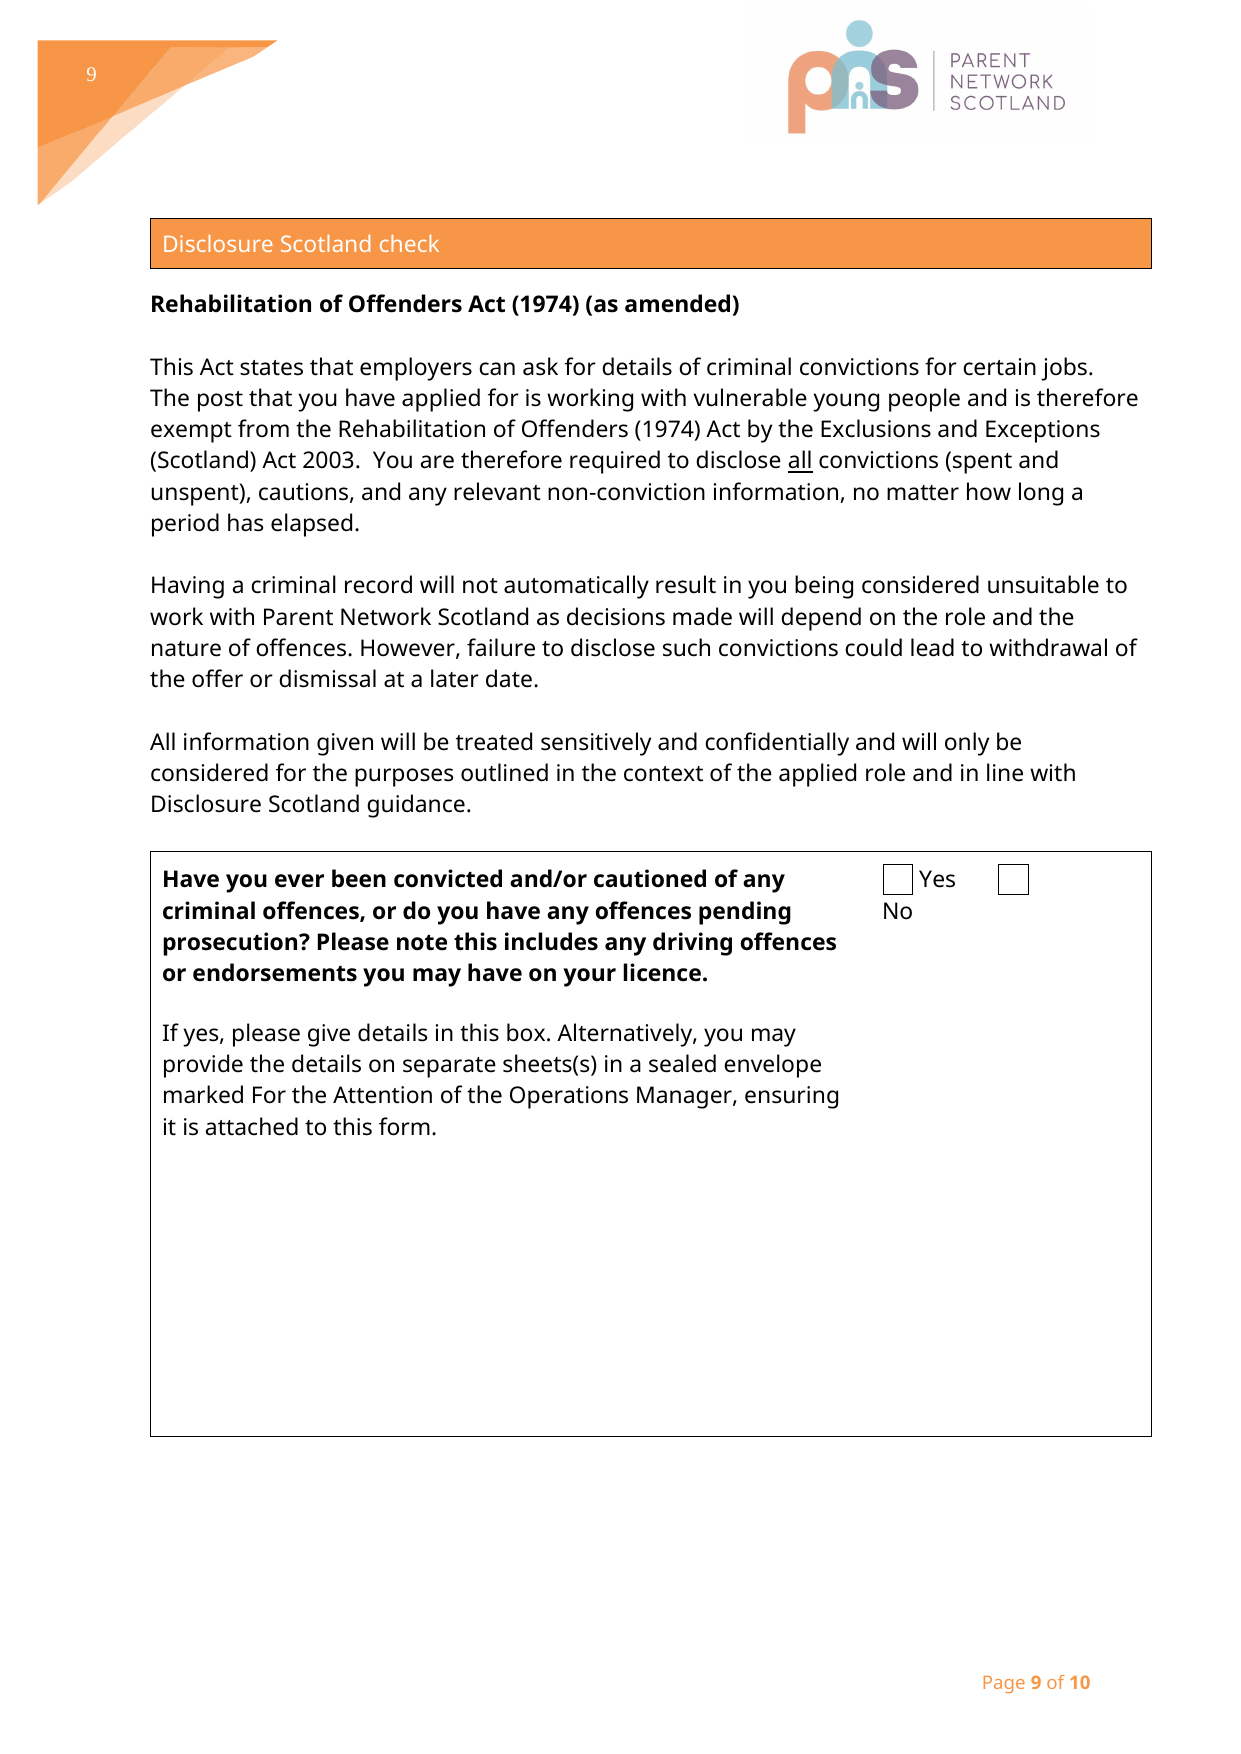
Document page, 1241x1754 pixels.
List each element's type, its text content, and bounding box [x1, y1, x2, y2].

text Rehabilitation of Offenders Act (1974) (as amended) [150, 288, 1139, 319]
picture [33, 47, 276, 214]
table_header Disclosure Scotland check [151, 219, 1151, 268]
text All information given will be treated sensitively and confidentially and will only be considered for the purposes outlined in the context of the applied role and in line with Disclosure Scotland guidance. [150, 726, 1139, 819]
text This Act states that employers can ask for details of criminal convictions for certain jobs. The post that you have applied for is working with vulnerable young people and is therefore exempt from the Rehabilitation of Offenders (1974) Act by the Exclusions and Exceptions (Scotland) Act 2003. You are therefore required to disclose all convictions (spent and unspent), cautions, and any relevant non-conviction information, no matter how long a period has elapsed. [150, 351, 1139, 538]
table_header Yes No [871, 852, 1151, 1436]
text Having a criminal record will not automatically result in you being considered unsuitable to work with Parent Network Scotland as decisions made will depend on the role and the nature of offences. However, failure to disclose such convictions could lead to withdrawal of the offer or dismissal at a later date. [150, 569, 1139, 694]
picture [746, 6, 1091, 145]
table_header Have you ever been convicted and/or cautioned of any criminal offences, or do you have any offences pending prosecution? Please note this includes any driving offences or endorsements you may have on your licence. If yes, please give details in this box. Alternatively, you may provide the details on separate sheets(s) in a sealed envelope marked For the Attention of the Operations Manager, ensuring it is attached to this form. [151, 852, 871, 1436]
